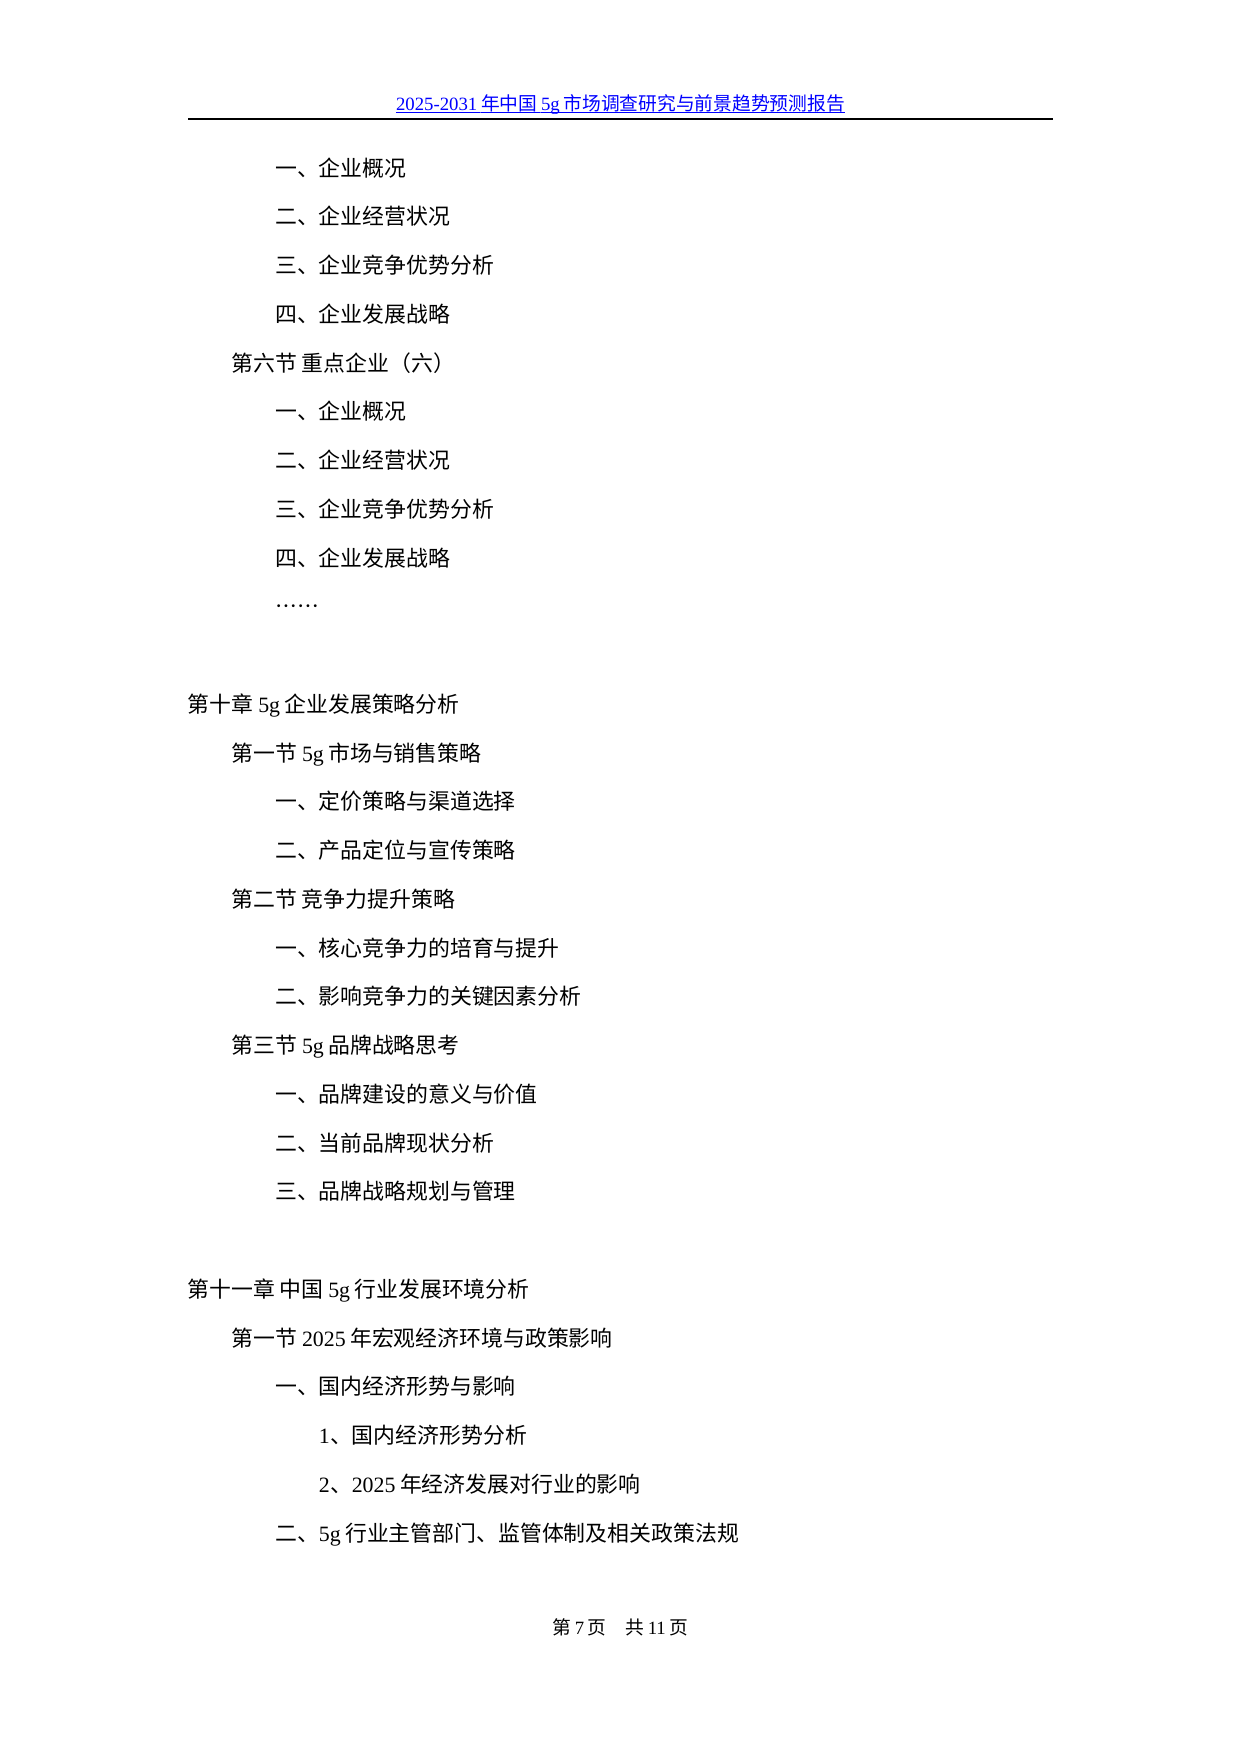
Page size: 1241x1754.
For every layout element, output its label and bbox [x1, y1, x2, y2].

text [187, 150, 1053, 1548]
